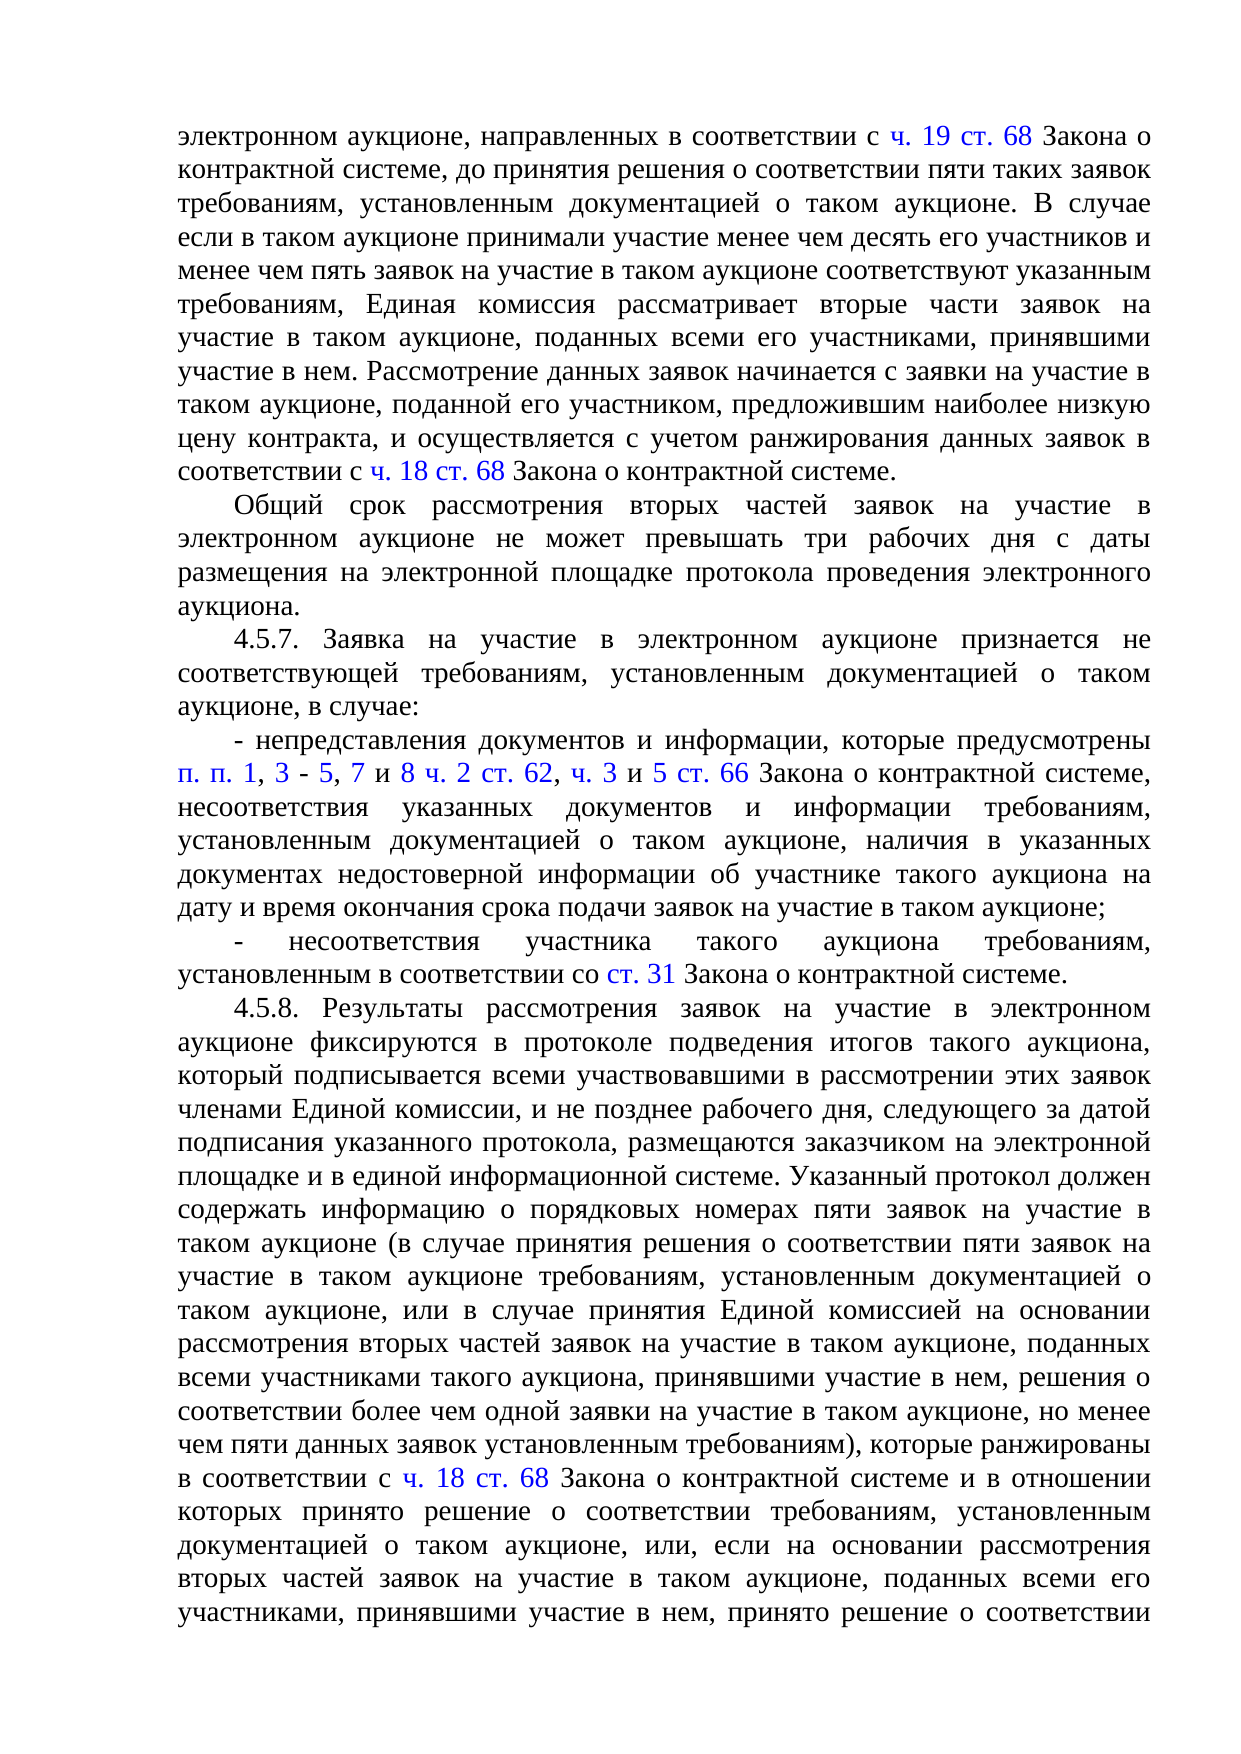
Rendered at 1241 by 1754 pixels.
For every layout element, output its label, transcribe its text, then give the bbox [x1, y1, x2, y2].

text 4.5.7. Заявка на участие в электронном аукционе признается не соответствующей требованиям, установленным документацией о таком аукционе, в случае: [177, 621, 1152, 722]
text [177, 990, 1152, 1627]
text Общий срок рассмотрения вторых частей заявок на участие в электронном аукционе не может превышать три рабочих дня с даты размещения на электронной площадке протокола проведения электронного аукциона. [177, 487, 1152, 621]
text - несоответствия участника такого аукциона требованиям, установленным в соответствии со ст. 31 Закона о контрактной системе. [177, 923, 1152, 990]
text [177, 118, 1152, 487]
text - непредставления документов и информации, которые предусмотрены п. п. 1, 3 - 5, 7 и 8 ч. 2 ст. 62, ч. 3 и 5 ст. 66 Закона о контрактной системе, несоответствия указанных документов и информации требованиям, установленным документацией о таком аукционе, наличия в указанных документах недостоверной информации об участнике такого аукциона на дату и время окончания срока подачи заявок на участие в таком аукционе; [177, 722, 1152, 923]
